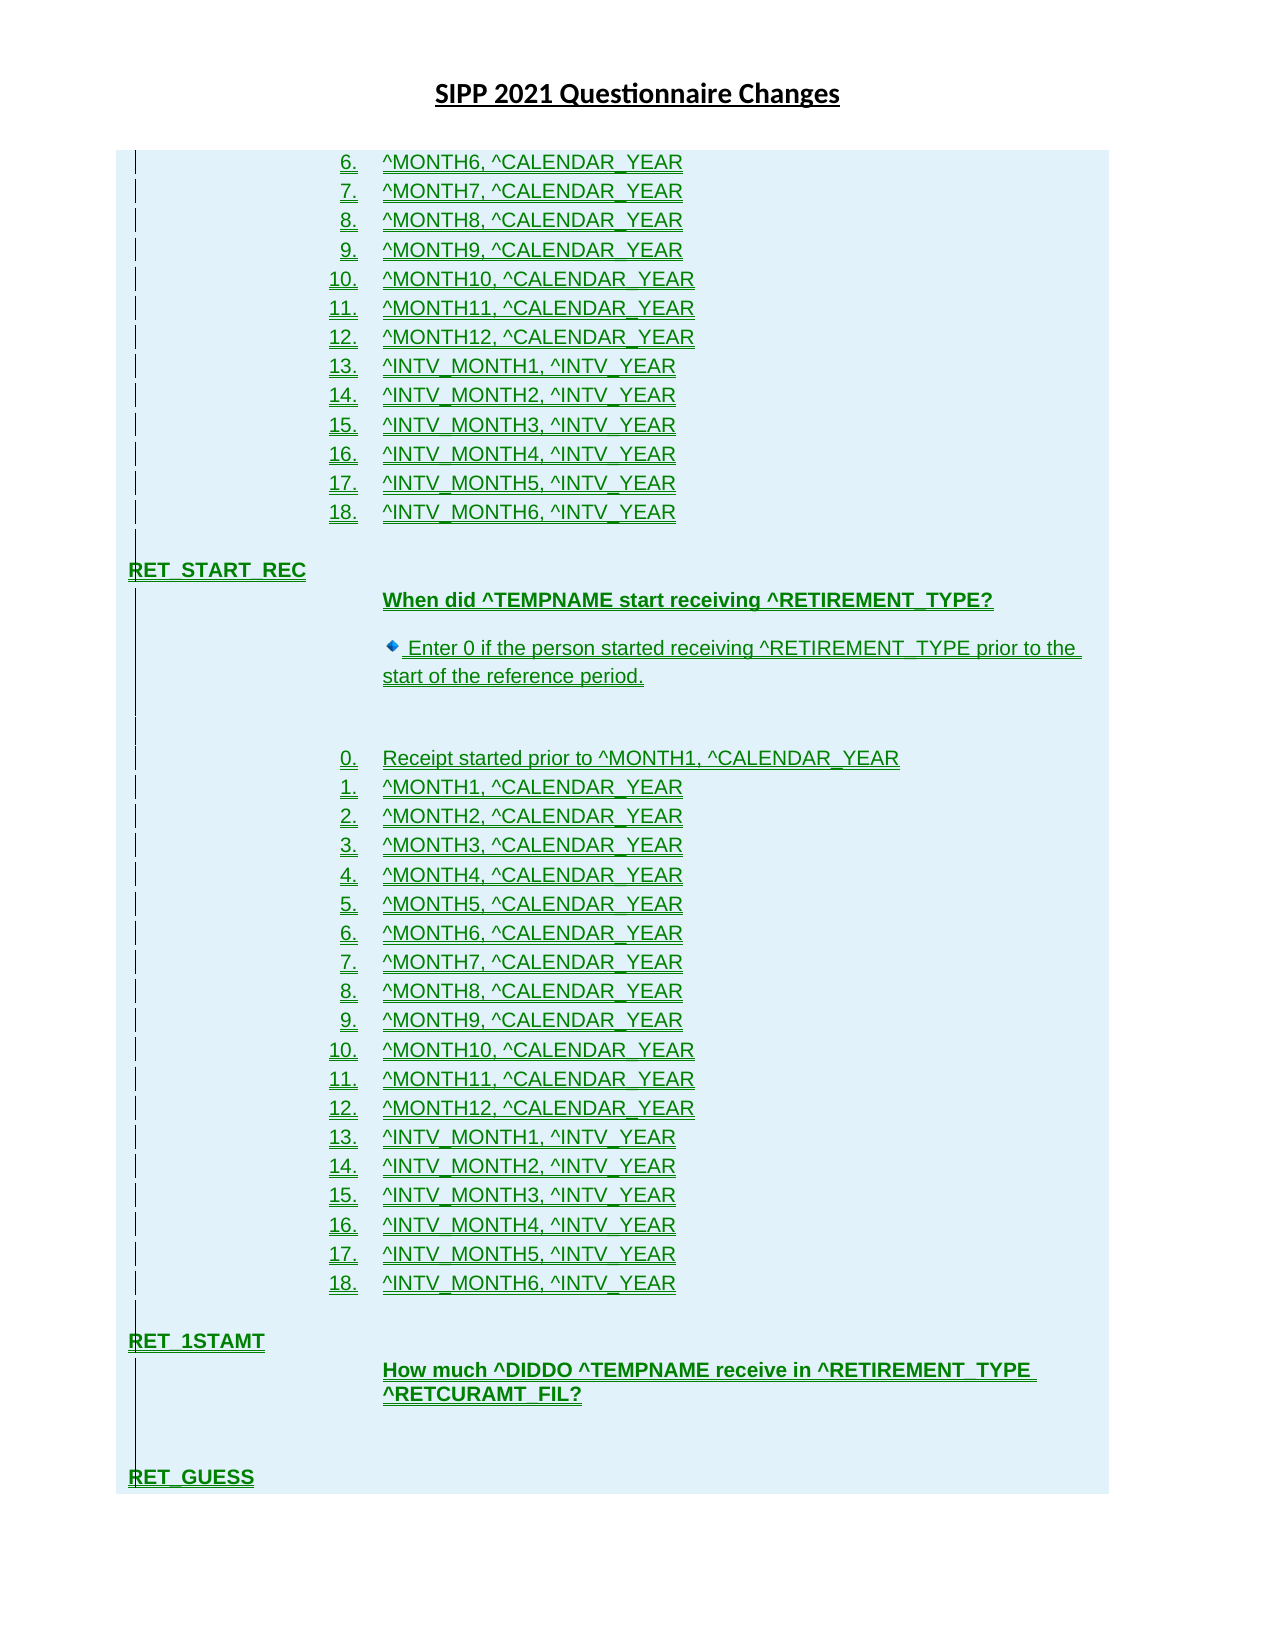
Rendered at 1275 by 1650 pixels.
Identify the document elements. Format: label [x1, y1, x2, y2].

picture [382, 636, 403, 655]
